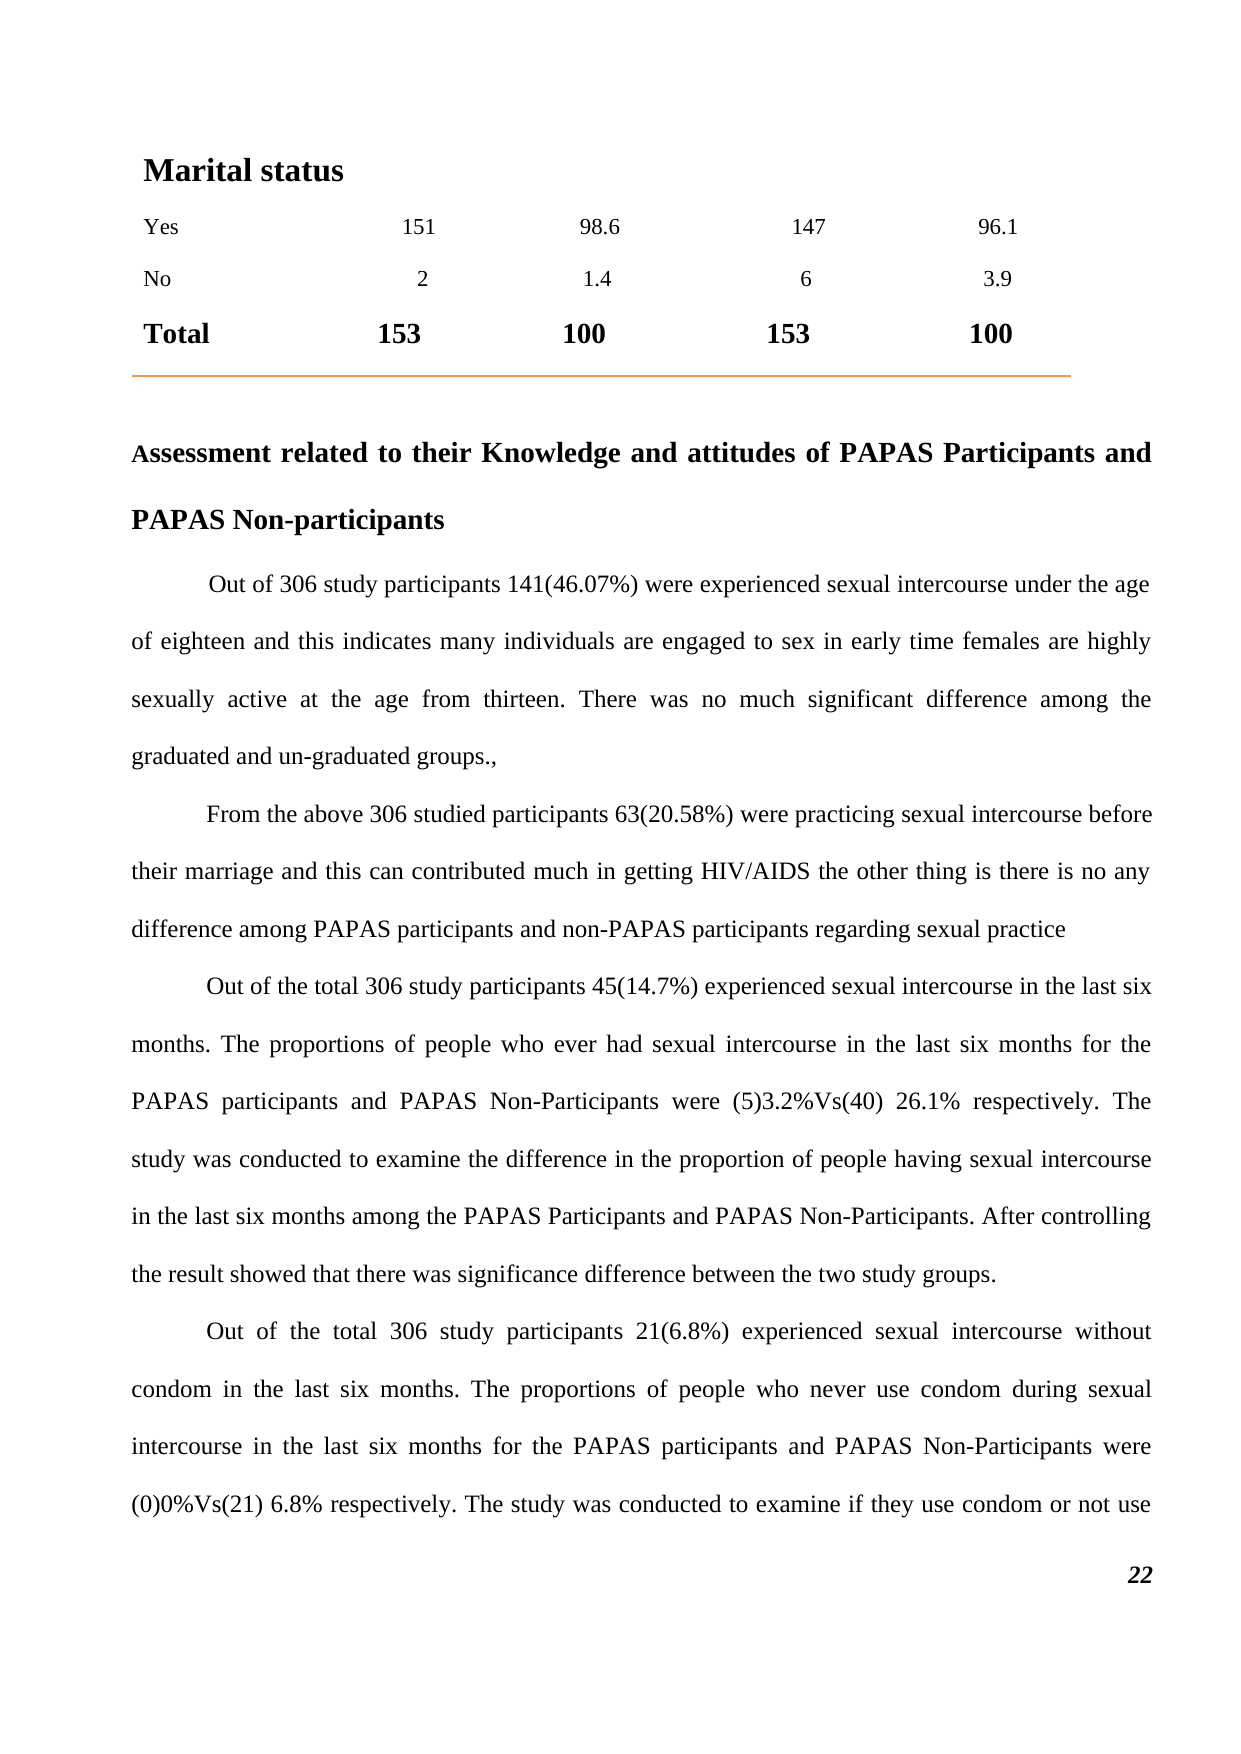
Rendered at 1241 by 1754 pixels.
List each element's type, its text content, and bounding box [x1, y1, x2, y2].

text Assessment related to their Knowledge and attitudes of PAPAS Participants and PAPAS Non-participants [131, 435, 1153, 535]
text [131, 1316, 1153, 1518]
text Out of 306 study participants 141(46.07%) were experienced sexual intercourse under the age of eighteen and this indicates many individuals are engaged to sex in early time females are highly sexually active at the age from thirteen. There was no much significant difference among the graduated and un-graduated groups., [131, 569, 1153, 770]
text Out of the total 306 study participants 45(14.7%) experienced sexual intercourse in the last six months. The proportions of people who ever had sexual intercourse in the last six months for the PAPAS participants and PAPAS Non-Participants were (5)3.2%Vs(40) 26.1% respectively. The study was conducted to examine the difference in the proportion of people having sexual intercourse in the last six months among the PAPAS Participants and PAPAS Non-Participants. After controlling the result showed that there was significance difference between the two study groups. [131, 971, 1153, 1288]
table_header [120, 150, 1083, 377]
text From the above 306 studied participants 63(20.58%) were practicing sexual intercourse before their marriage and this can contributed much in getting HIV/AIDS the other thing is there is no any difference among PAPAS participants and non-PAPAS participants regarding sexual practice [131, 799, 1153, 943]
